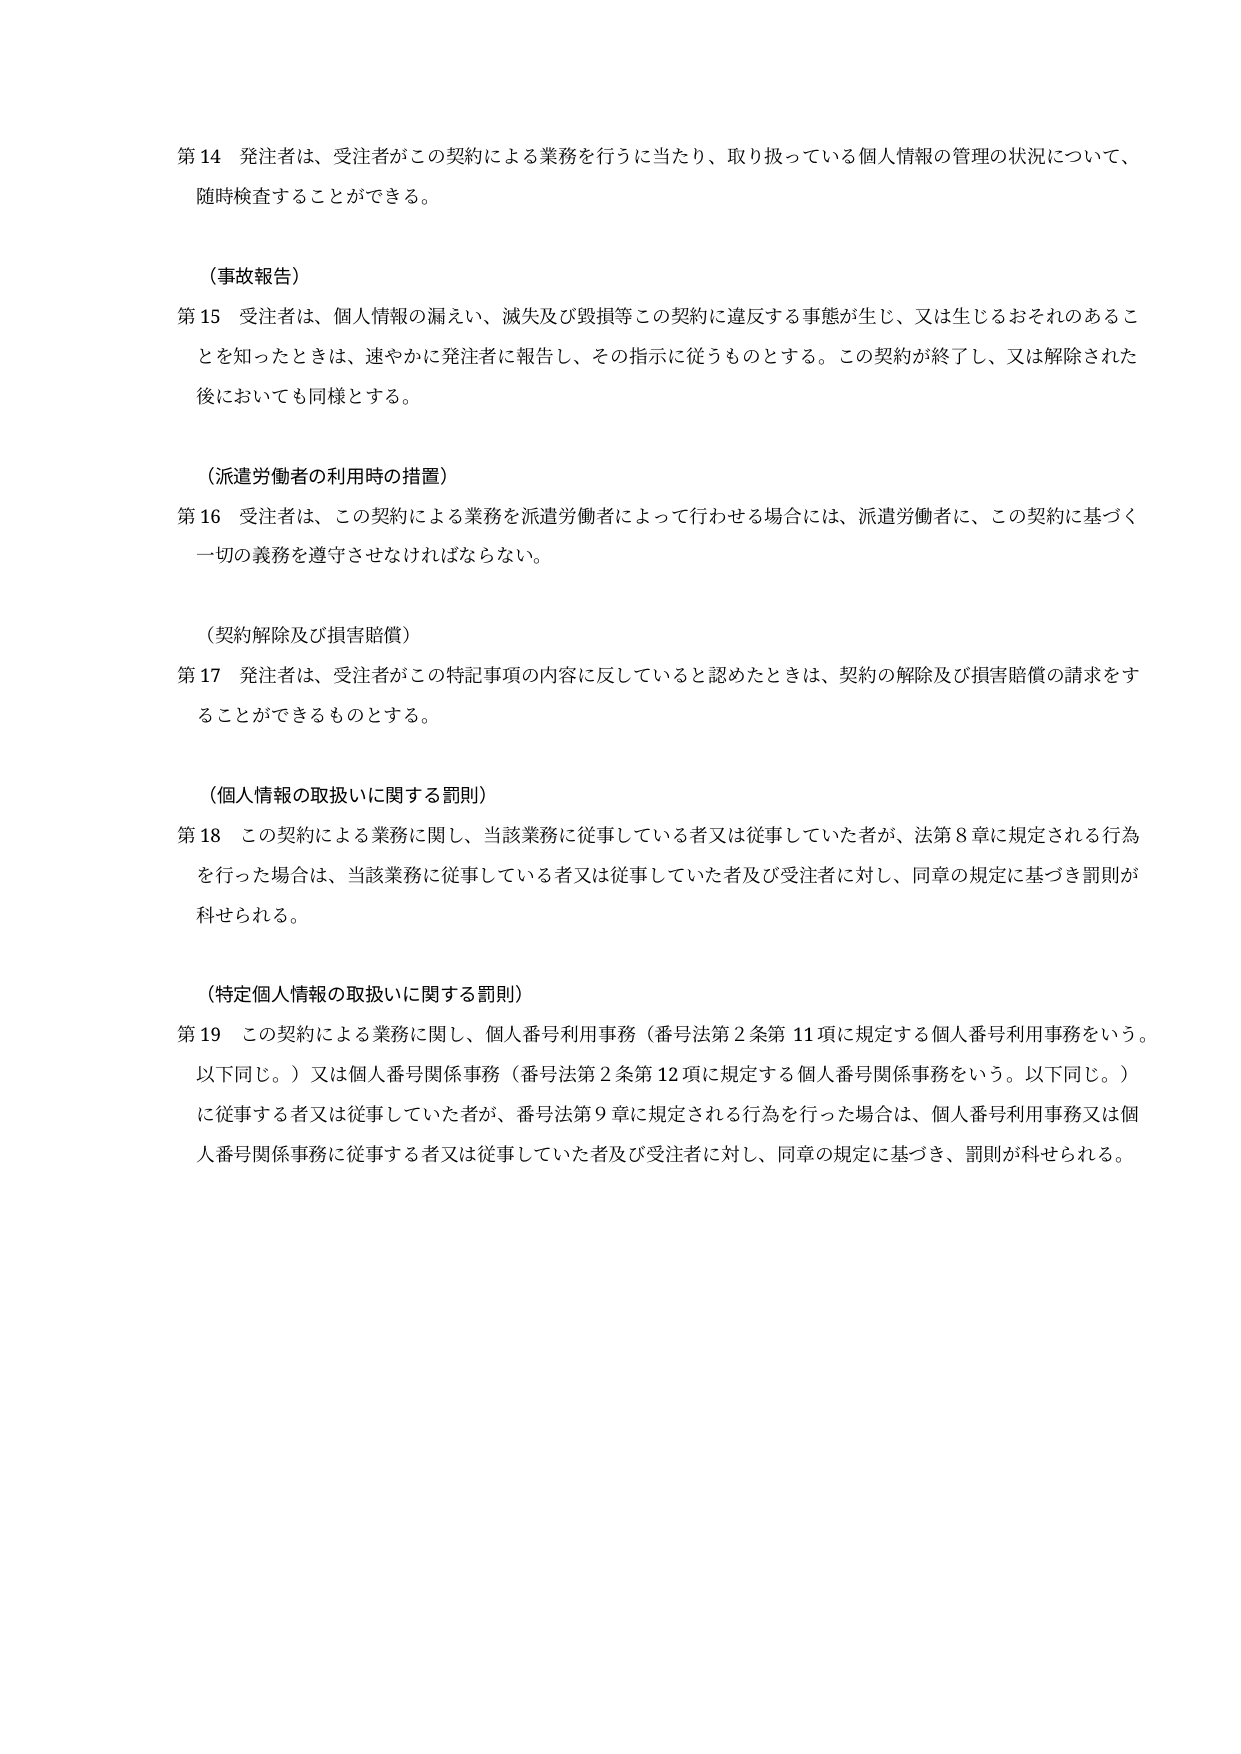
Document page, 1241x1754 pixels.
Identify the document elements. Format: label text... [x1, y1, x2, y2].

text 第15 受注者は、個人情報の漏えい、滅失及び毀損等この契約に違反する事態が生じ、又は生じるおそれのあることを知ったときは、速やかに発注者に報告し、その指示に従うものとする。この契約が終了し、又は解除された後においても同様とする。 [177, 296, 1140, 415]
text （特定個人情報の取扱いに関する罰則） [177, 974, 1140, 1014]
text （事故報告） [177, 256, 1140, 296]
text 第17 発注者は、受注者がこの特記事項の内容に反していると認めたときは、契約の解除及び損害賠償の請求をすることができるものとする。 [177, 654, 1140, 734]
text （個人情報の取扱いに関する罰則） [177, 774, 1140, 814]
text （契約解除及び損害賠償） [196, 615, 1140, 654]
text 第18 この契約による業務に関し、当該業務に従事している者又は従事していた者が、法第８章に規定される行為を行った場合は、当該業務に従事している者又は従事していた者及び受注者に対し、同章の規定に基づき罰則が科せられる。 [177, 814, 1140, 934]
text 第16 受注者は、この契約による業務を派遣労働者によって行わせる場合には、派遣労働者に、この契約に基づく一切の義務を遵守させなければならない。 [177, 495, 1140, 575]
text （派遣労働者の利用時の措置） [177, 455, 1140, 495]
text 第14 発注者は、受注者がこの契約による業務を行うに当たり、取り扱っている個人情報の管理の状況について、随時検査することができる。 [177, 136, 1140, 216]
text 第19 この契約による業務に関し、個人番号利用事務（番号法第２条第11項に規定する個人番号利用事務をいう。以下同じ。）又は個人番号関係事務（番号法第２条第12項に規定する個人番号関係事務をいう。以下同じ。）に従事する者又は従事していた者が、番号法第９章に規定される行為を行った場合は、個人番号利用事務又は個人番号関係事務に従事する者又は従事していた者及び受注者に対し、同章の規定に基づき、罰則が科せられる。 [177, 1014, 1140, 1173]
